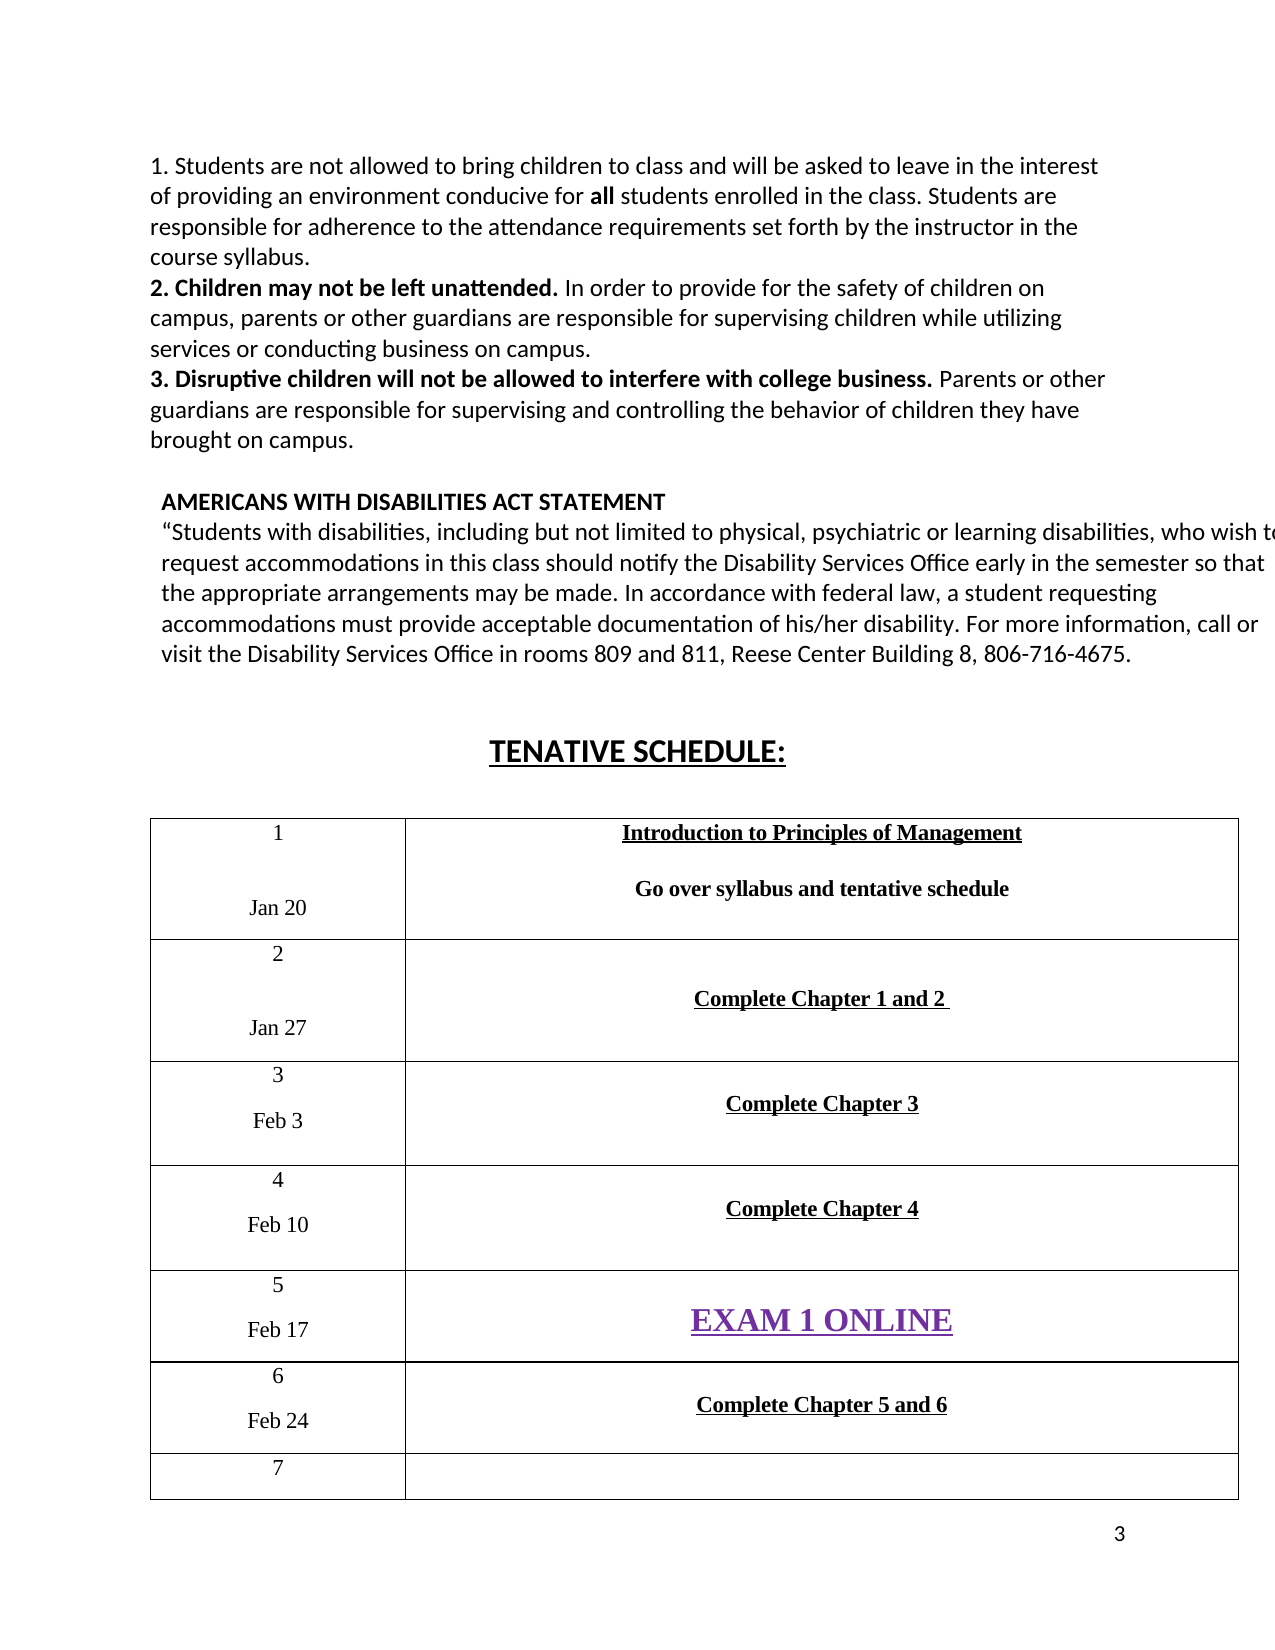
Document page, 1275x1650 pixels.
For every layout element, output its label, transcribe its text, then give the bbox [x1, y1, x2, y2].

text TENATIVE SCHEDULE: [150, 730, 1125, 771]
table_cell Complete Chapter 4 [406, 1166, 1238, 1270]
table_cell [406, 1454, 1238, 1499]
table_cell 6 Feb 24 [151, 1363, 405, 1453]
table_cell EXAM 1 ONLINE [406, 1271, 1238, 1361]
table_cell Complete Chapter 3 [406, 1062, 1238, 1165]
table_cell Complete Chapter 1 and 2 [406, 940, 1238, 1061]
text 3. Disruptive children will not be allowed to interfere with college business. Parents or other guardians are responsible for supervising and controlling the behavior of children they have brought on campus. [150, 364, 1125, 455]
table_cell 3 Feb 3 [151, 1062, 405, 1165]
text 1. Students are not allowed to bring children to class and will be asked to leave in the interest of providing an environment conducive for all students enrolled in the class. Students are responsible for adherence to the attendance requirements set forth by the instructor in the course syllabus. [150, 150, 1125, 272]
table_header AMERICANS WITH DISABILITIES ACT STATEMENT “Students with disabilities, including but not limited to physical, psychiatric or learning disabilities, who wish to request accommodations in this class should notify the Disability Services Office early in the semester so that the appropriate arrangements may be made. In accordance with federal law, a student requesting accommodations must provide acceptable documentation of his/her disability. For more information, call or visit the Disability Services Office in rooms 809 and 811, Reese Center Building 8, 806-716-4675. [150, 486, 1275, 699]
table_cell Complete Chapter 5 and 6 [406, 1363, 1238, 1453]
table_cell 4 Feb 10 [151, 1166, 405, 1270]
text 2. Children may not be left unattended. In order to provide for the safety of children on campus, parents or other guardians are responsible for supervising children while utilizing services or conducting business on campus. [150, 272, 1125, 364]
table_header 1 Jan 20 [151, 819, 405, 939]
table_cell 5 Feb 17 [151, 1271, 405, 1361]
table_header Introduction to Principles of Management Go over syllabus and tentative schedule [406, 819, 1238, 939]
table_cell 7 Mar 3 [151, 1454, 405, 1499]
table_cell 2 Jan 27 [151, 940, 405, 1061]
